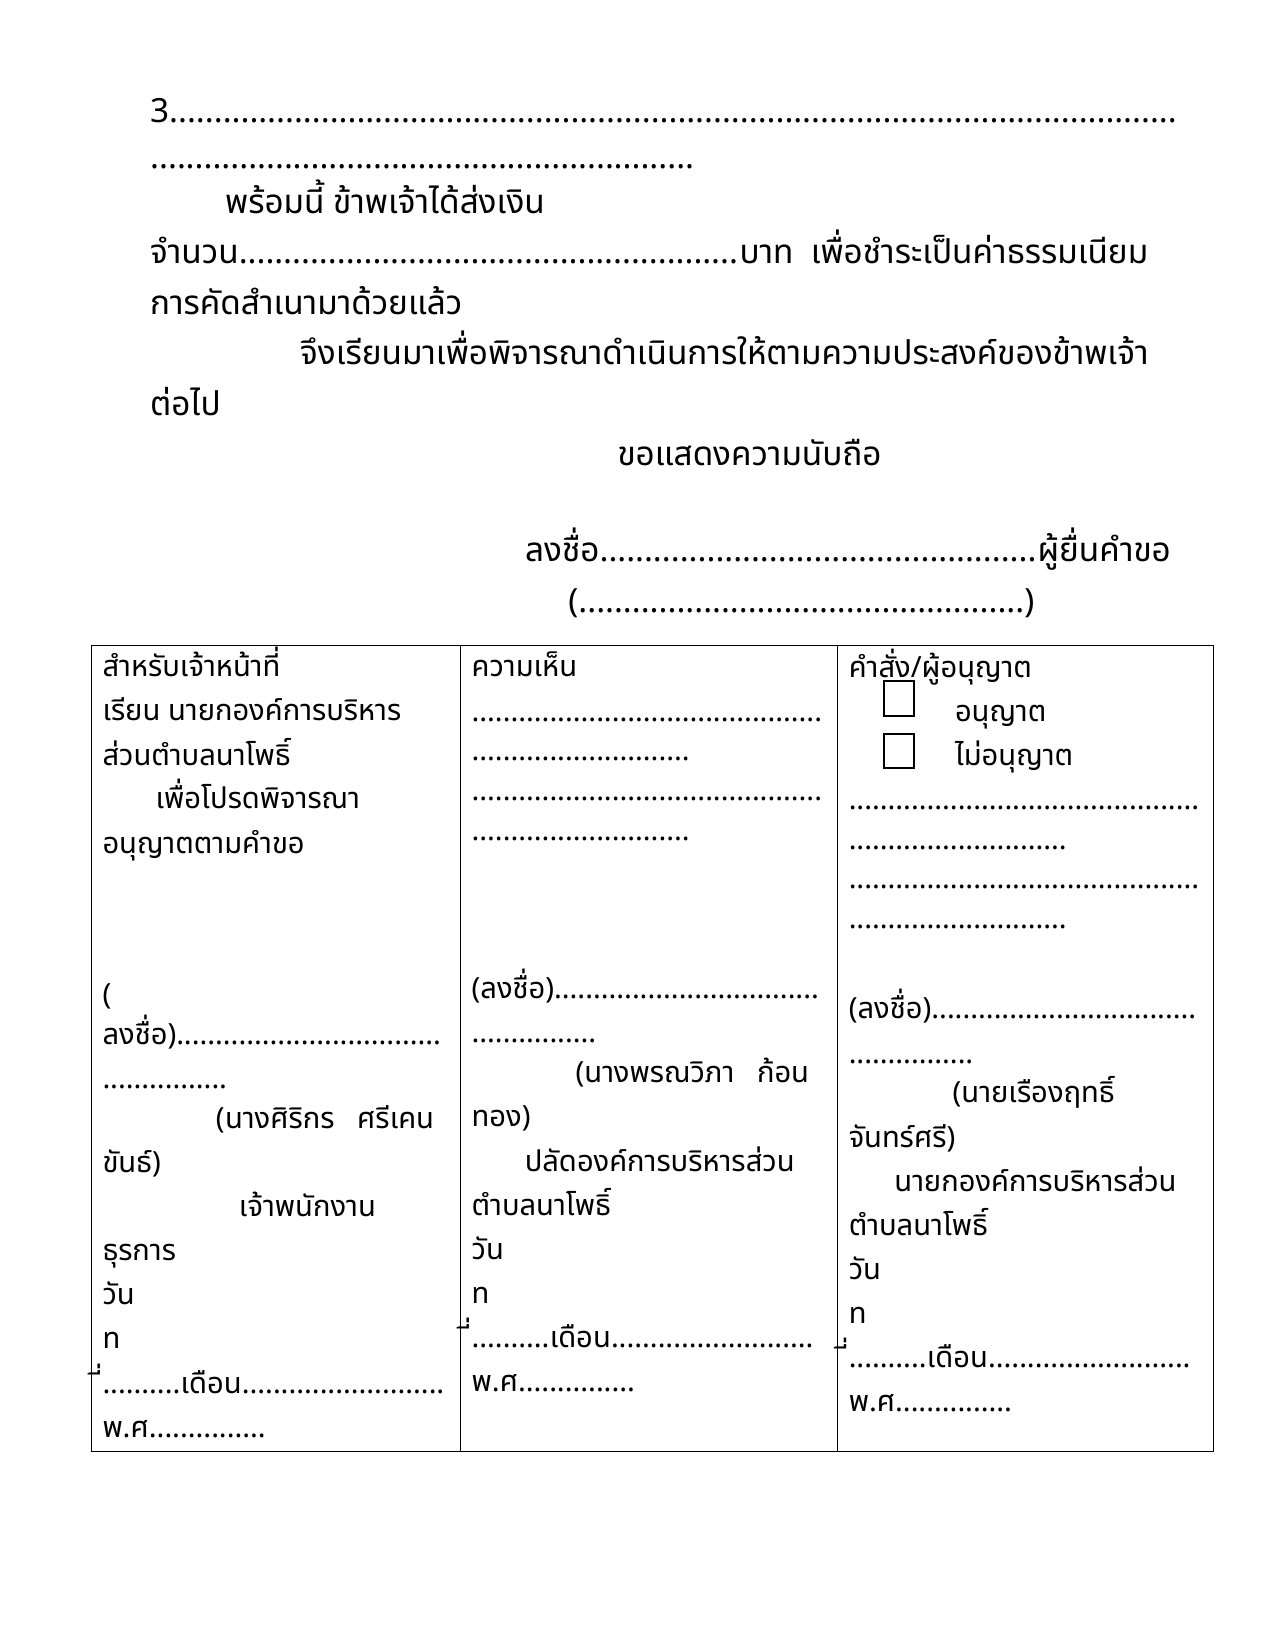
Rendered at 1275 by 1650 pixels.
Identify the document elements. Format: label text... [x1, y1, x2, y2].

text 3.............................................................................................................................................................................. [150, 59, 1181, 178]
table_header คำสั่ง/ผู้อนุญาต อนุญาต ไม่อนุญาต ......................................................................... ......................................................................... (ลงชื่อ).................................................. (นายเรืองฤทธิ์ จันทร์ศรี) นายกองค์การบริหารส่วนตำบลนาโพธิ์ วันที่..........เดือน..........................พ.ศ............... [838, 646, 1213, 1451]
text จึงเรียนมาเพื่อพิจารณาดำเนินการให้ตามความประสงค์ของข้าพเจ้าต่อไป [150, 329, 1181, 430]
table_header สำหรับเจ้าหน้าที่ เรียน นายกองค์การบริหารส่วนตำบลนาโพธิ์ เพื่อโปรดพิจารณาอนุญาตตามคำขอ (ลงชื่อ).................................................. (นางศิริกร ศรีเคนขันธ์) เจ้าพนักงานธุรการ วันที่..........เดือน..........................พ.ศ............... [92, 646, 460, 1451]
text พร้อมนี้ ข้าพเจ้าได้ส่งเงิน จำนวน........................................................บาท เพื่อชำระเป็นค่าธรรมเนียมการคัดสำเนามาด้วยแล้ว [150, 178, 1181, 329]
table_header ความเห็น ......................................................................... ......................................................................... (ลงชื่อ).................................................. (นางพรณวิภา ก้อนทอง) ปลัดองค์การบริหารส่วนตำบลนาโพธิ์ วันที่..........เดือน..........................พ.ศ............... [461, 646, 837, 1451]
text (..................................................) [150, 577, 1181, 622]
text ลงชื่อ.................................................ผู้ยื่นคำขอ [150, 526, 1181, 577]
text ขอแสดงความนับถือ [150, 430, 1181, 481]
